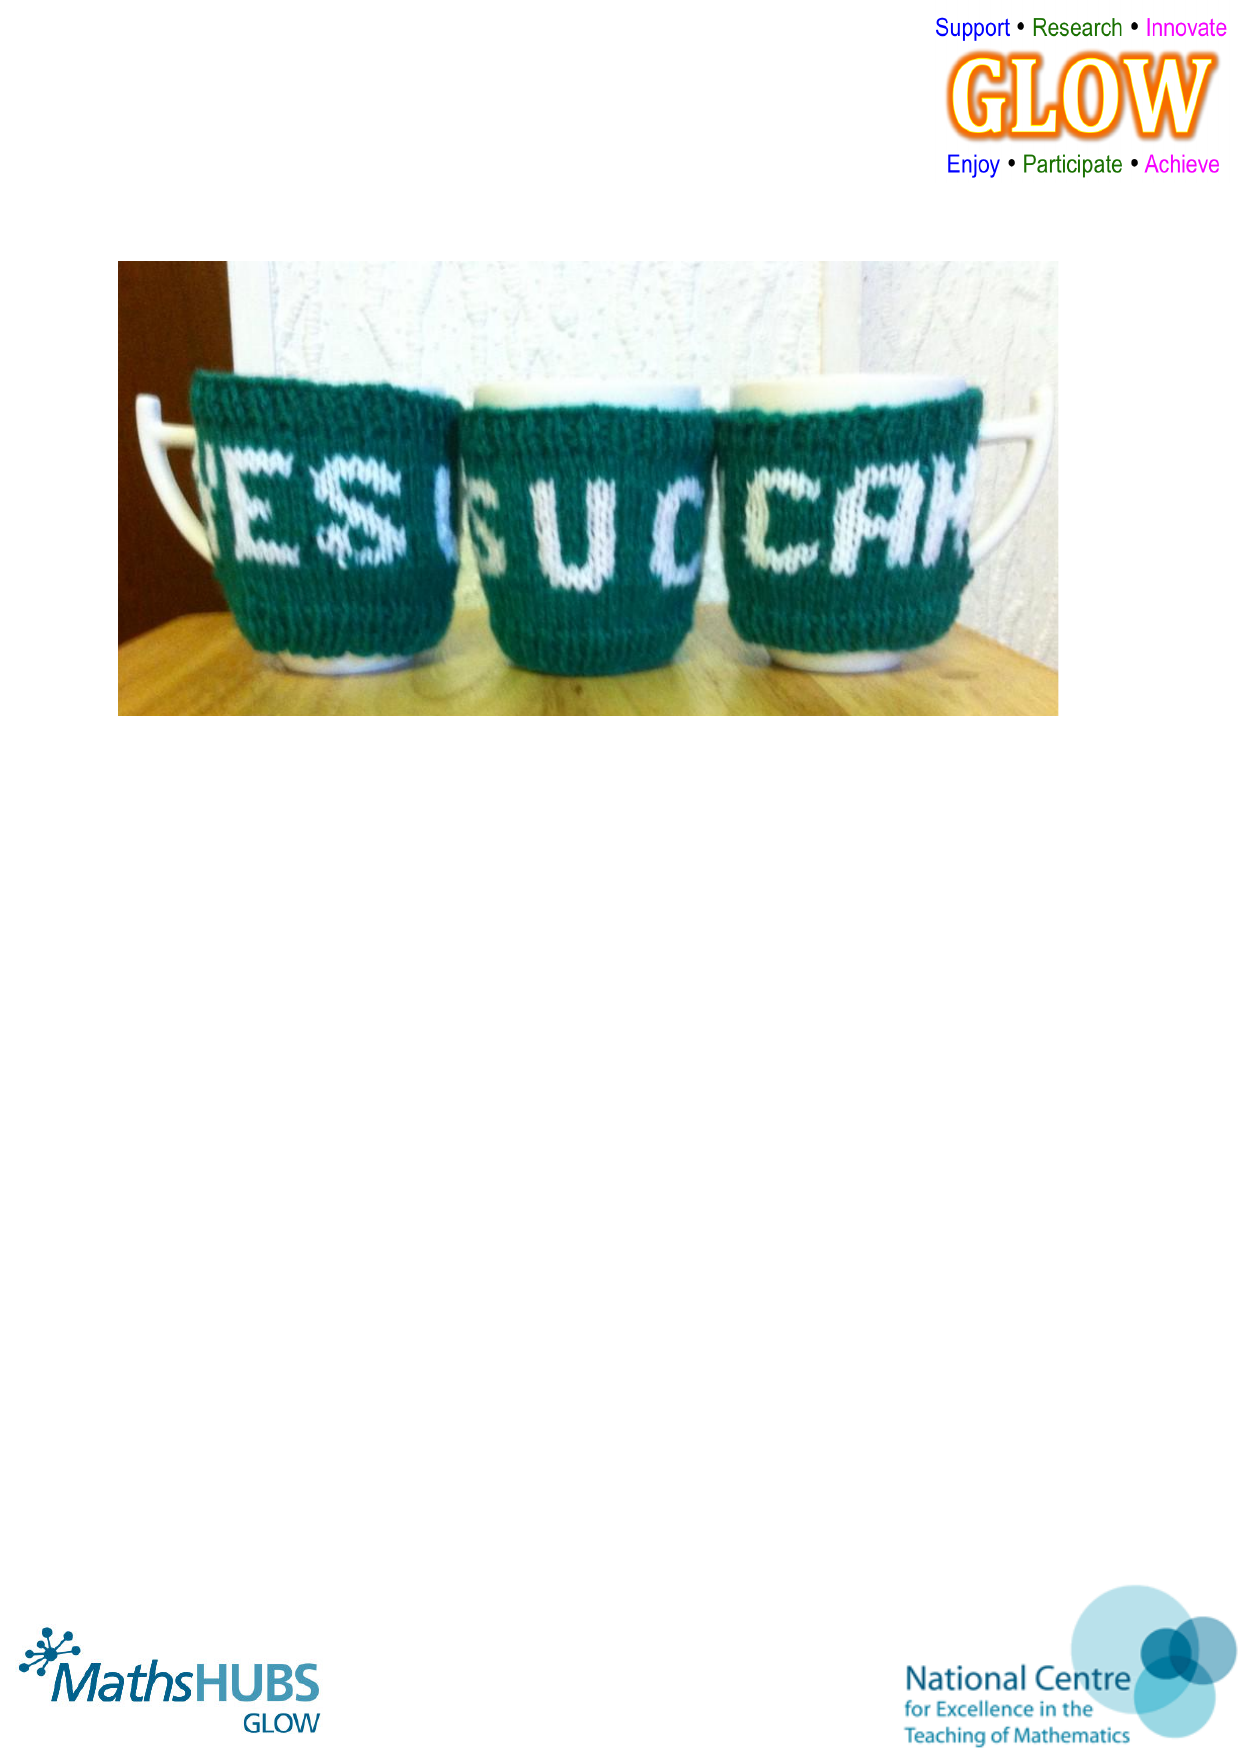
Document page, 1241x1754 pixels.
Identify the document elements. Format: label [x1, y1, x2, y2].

picture [901, 1579, 1241, 1754]
picture [925, 0, 1239, 182]
picture [1, 1610, 329, 1748]
picture [118, 261, 1059, 716]
